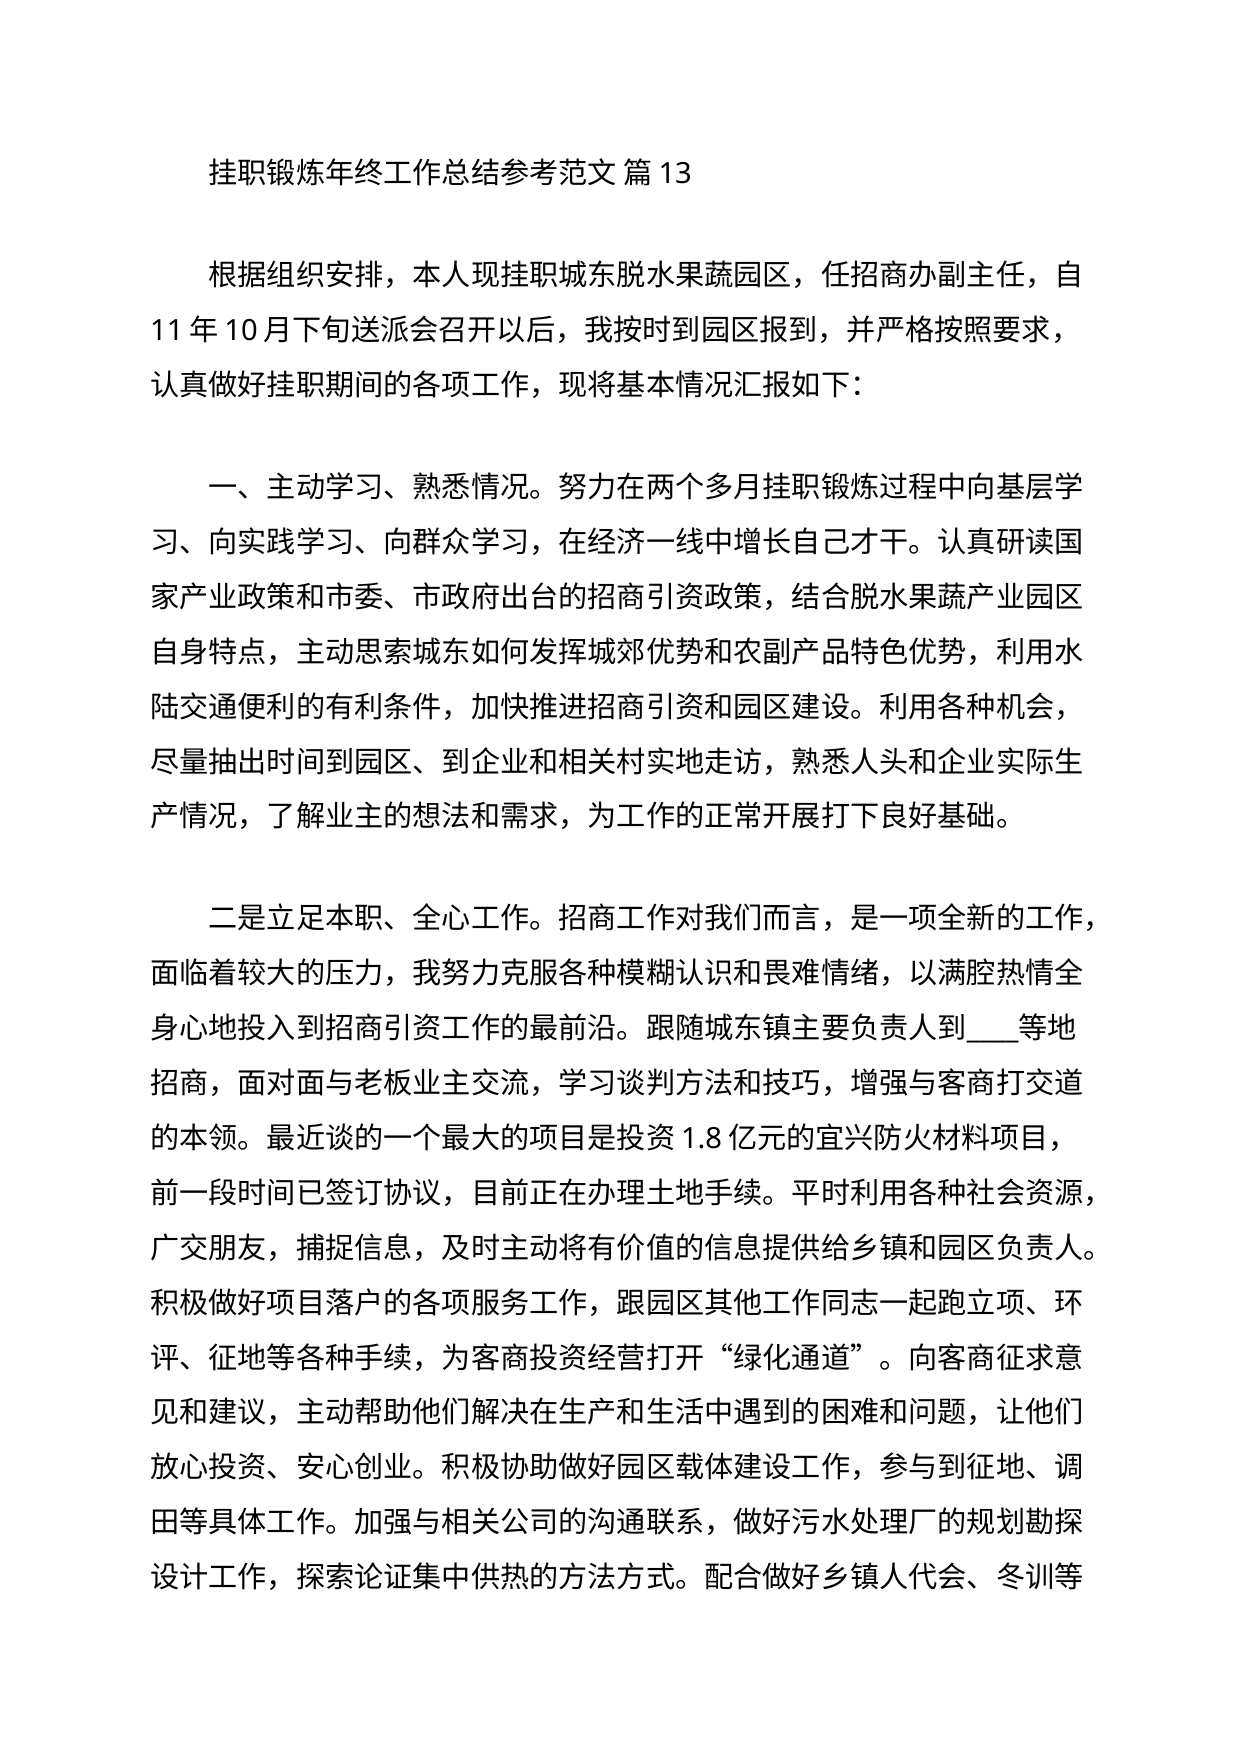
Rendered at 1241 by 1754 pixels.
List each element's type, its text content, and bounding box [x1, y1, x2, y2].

text 一、主动学习、熟悉情况。努力在两个多月挂职锻炼过程中向基层学习、向实践学习、向群众学习，在经济一线中增长自己才干。认真研读国家产业政策和市委、市政府出台的招商引资政策，结合脱水果蔬产业园区自身特点，主动思索城东如何发挥城郊优势和农副产品特色优势，利用水陆交通便利的有利条件，加快推进招商引资和园区建设。利用各种机会，尽量抽出时间到园区、到企业和相关村实地走访，熟悉人头和企业实际生产情况，了解业主的想法和需求，为工作的正常开展打下良好基础。 [150, 464, 1090, 835]
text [150, 895, 1090, 1596]
text 根据组织安排，本人现挂职城东脱水果蔬园区，任招商办副主任，自11年10月下旬送派会召开以后，我按时到园区报到，并严格按照要求，认真做好挂职期间的各项工作，现将基本情况汇报如下： [150, 252, 1090, 404]
text 挂职锻炼年终工作总结参考范文 篇13 [150, 150, 1090, 192]
